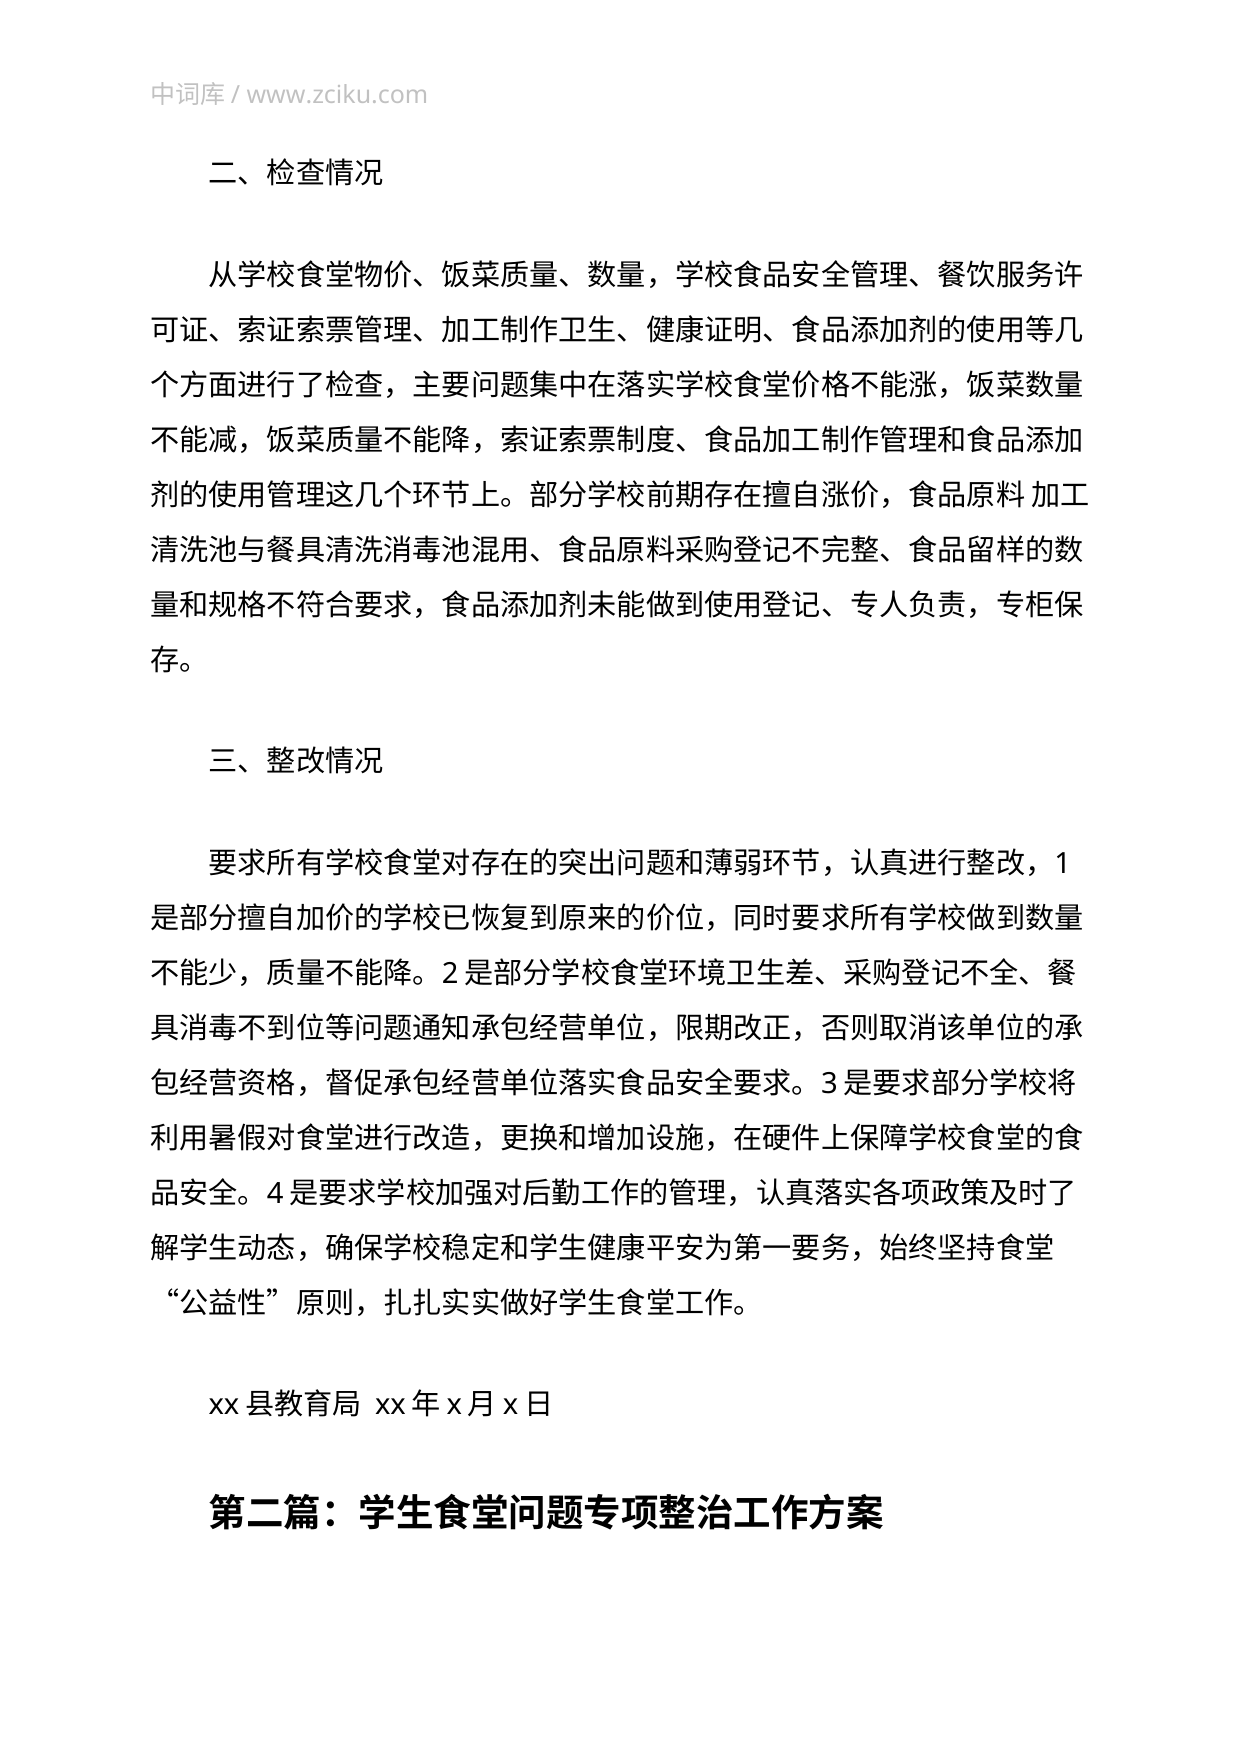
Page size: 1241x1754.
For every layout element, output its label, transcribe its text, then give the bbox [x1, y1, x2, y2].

text 第二篇：学生食堂问题专项整治工作方案 [150, 1483, 1090, 1537]
text 三、整改情况 [150, 738, 1090, 780]
text 要求所有学校食堂对存在的突出问题和薄弱环节，认真进行整改，1是部分擅自加价的学校已恢复到原来的价位，同时要求所有学校做到数量不能少，质量不能降。2是部分学校食堂环境卫生差、采购登记不全、餐具消毒不到位等问题通知承包经营单位，限期改正，否则取消该单位的承包经营资格，督促承包经营单位落实食品安全要求。3是要求部分学校将利用暑假对食堂进行改造，更换和增加设施，在硬件上保障学校食堂的食品安全。4是要求学校加强对后勤工作的管理，认真落实各项政策及时了解学生动态，确保学校稳定和学生健康平安为第一要务，始终坚持食堂“公益性”原则，扎扎实实做好学生食堂工作。 [150, 839, 1090, 1321]
text xx县教育局 xx年x月x日 [150, 1381, 1090, 1423]
text 从学校食堂物价、饭菜质量、数量，学校食品安全管理、餐饮服务许可证、索证索票管理、加工制作卫生、健康证明、食品添加剂的使用等几个方面进行了检查，主要问题集中在落实学校食堂价格不能涨，饭菜数量不能减，饭菜质量不能降，索证索票制度、食品加工制作管理和食品添加剂的使用管理这几个环节上。部分学校前期存在擅自涨价，食品原料 加工清洗池与餐具清洗消毒池混用、食品原料采购登记不完整、食品留样的数量和规格不符合要求，食品添加剂未能做到使用登记、专人负责，专柜保存。 [150, 252, 1090, 678]
text 二、检查情况 [150, 150, 1090, 192]
